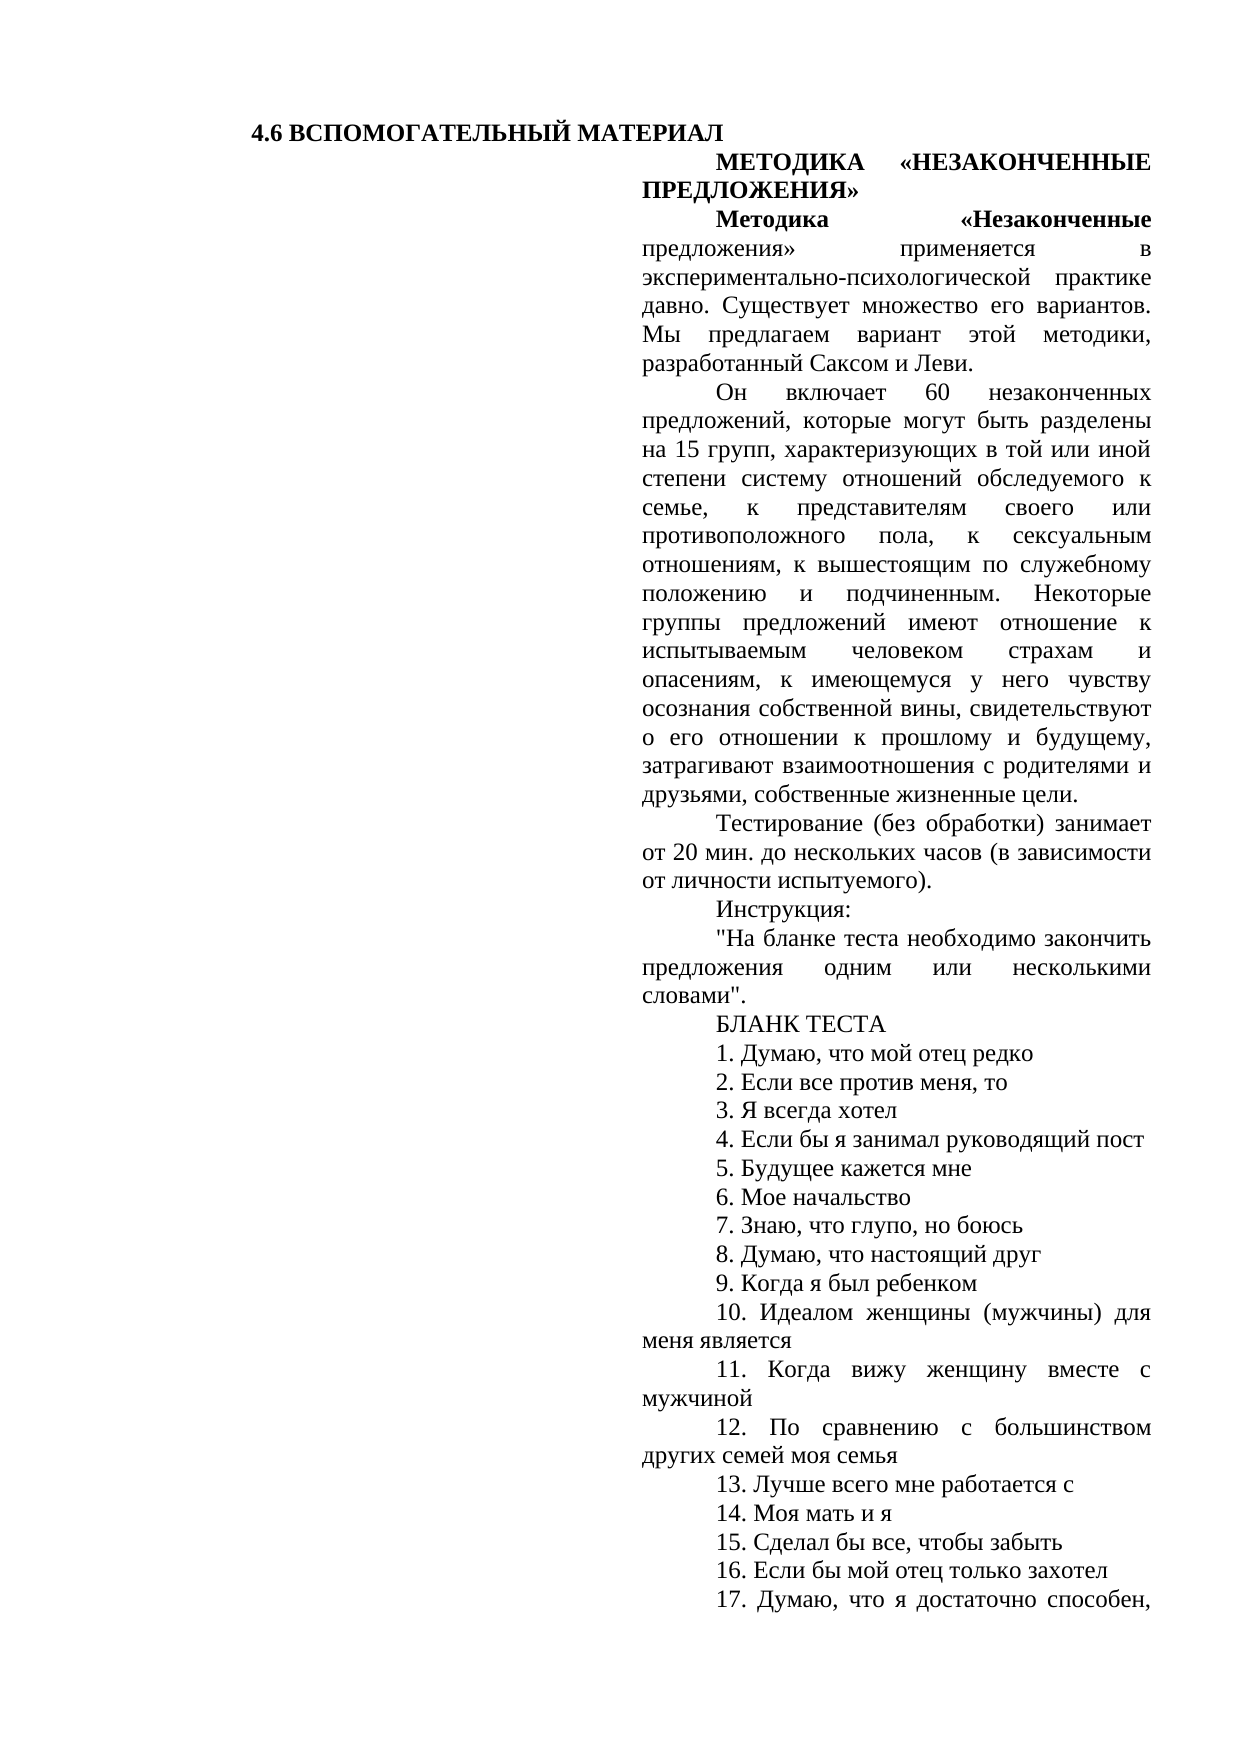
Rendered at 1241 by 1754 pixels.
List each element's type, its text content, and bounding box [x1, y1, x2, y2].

text 7. Знаю, что глупо, но боюсь [642, 1211, 1152, 1239]
text 12. По сравнению с большинством других семей моя семья [642, 1412, 1152, 1469]
text 4. Если бы я занимал руководящий пост [642, 1124, 1152, 1153]
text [642, 1584, 1152, 1613]
text Инструкция: [642, 894, 1152, 923]
text 13. Лучше всего мне работается с [642, 1469, 1152, 1498]
text 2. Если все против меня, то [642, 1067, 1152, 1096]
text "На бланке теста необходимо закончить предложения одним или несколькими словами". [642, 923, 1152, 1009]
text 15. Сделал бы все, чтобы забыть [642, 1527, 1152, 1556]
text 9. Когда я был ребенком [642, 1268, 1152, 1297]
text МЕТОДИКА «НЕЗАКОНЧЕННЫЕ ПРЕДЛОЖЕНИЯ» [642, 147, 1152, 204]
text 3. Я всегда хотел [642, 1096, 1152, 1124]
text Тестирование (без обработки) занимает от 20 мин. до нескольких часов (в зависимости от личности испытуемого). [642, 808, 1152, 894]
text 14. Моя мать и я [642, 1498, 1152, 1527]
text 8. Думаю, что настоящий друг [642, 1239, 1152, 1268]
text 4.6 ВСПОМОГАТЕЛЬНЫЙ МАТЕРИАЛ [177, 118, 1152, 147]
text 10. Идеалом женщины (мужчины) для меня является [642, 1297, 1152, 1354]
text 5. Будущее кажется мне [642, 1153, 1152, 1182]
text Он включает 60 незаконченных предложений, которые могут быть разделены на 15 групп, характеризующих в той или иной степени систему отношений обследуемого к семье, к представителям своего или противоположного пола, к сексуальным отношениям, к вышестоящим по служебному положению и подчиненным. Некоторые группы предложений имеют отношение к испытываемым человеком страхам и опасениям, к имеющемуся у него чувству осознания собственной вины, свидетельствуют о его отношении к прошлому и будущему, затрагивают взаимоотношения с родителями и друзьями, собственные жизненные цели. [642, 377, 1152, 808]
text Методика «Незаконченные предложения» применяется в экспериментально-психологической практике давно. Существует множество его вариантов. Мы предлагаем вариант этой методики, разработанный Саксом и Леви. [642, 204, 1152, 377]
text 16. Если бы мой отец только захотел [642, 1556, 1152, 1584]
text БЛАНК ТЕСТА [642, 1009, 1152, 1038]
text 1. Думаю, что мой отец редко [642, 1038, 1152, 1067]
text 11. Когда вижу женщину вместе с мужчиной [642, 1354, 1152, 1412]
text 6. Мое начальство [642, 1182, 1152, 1211]
